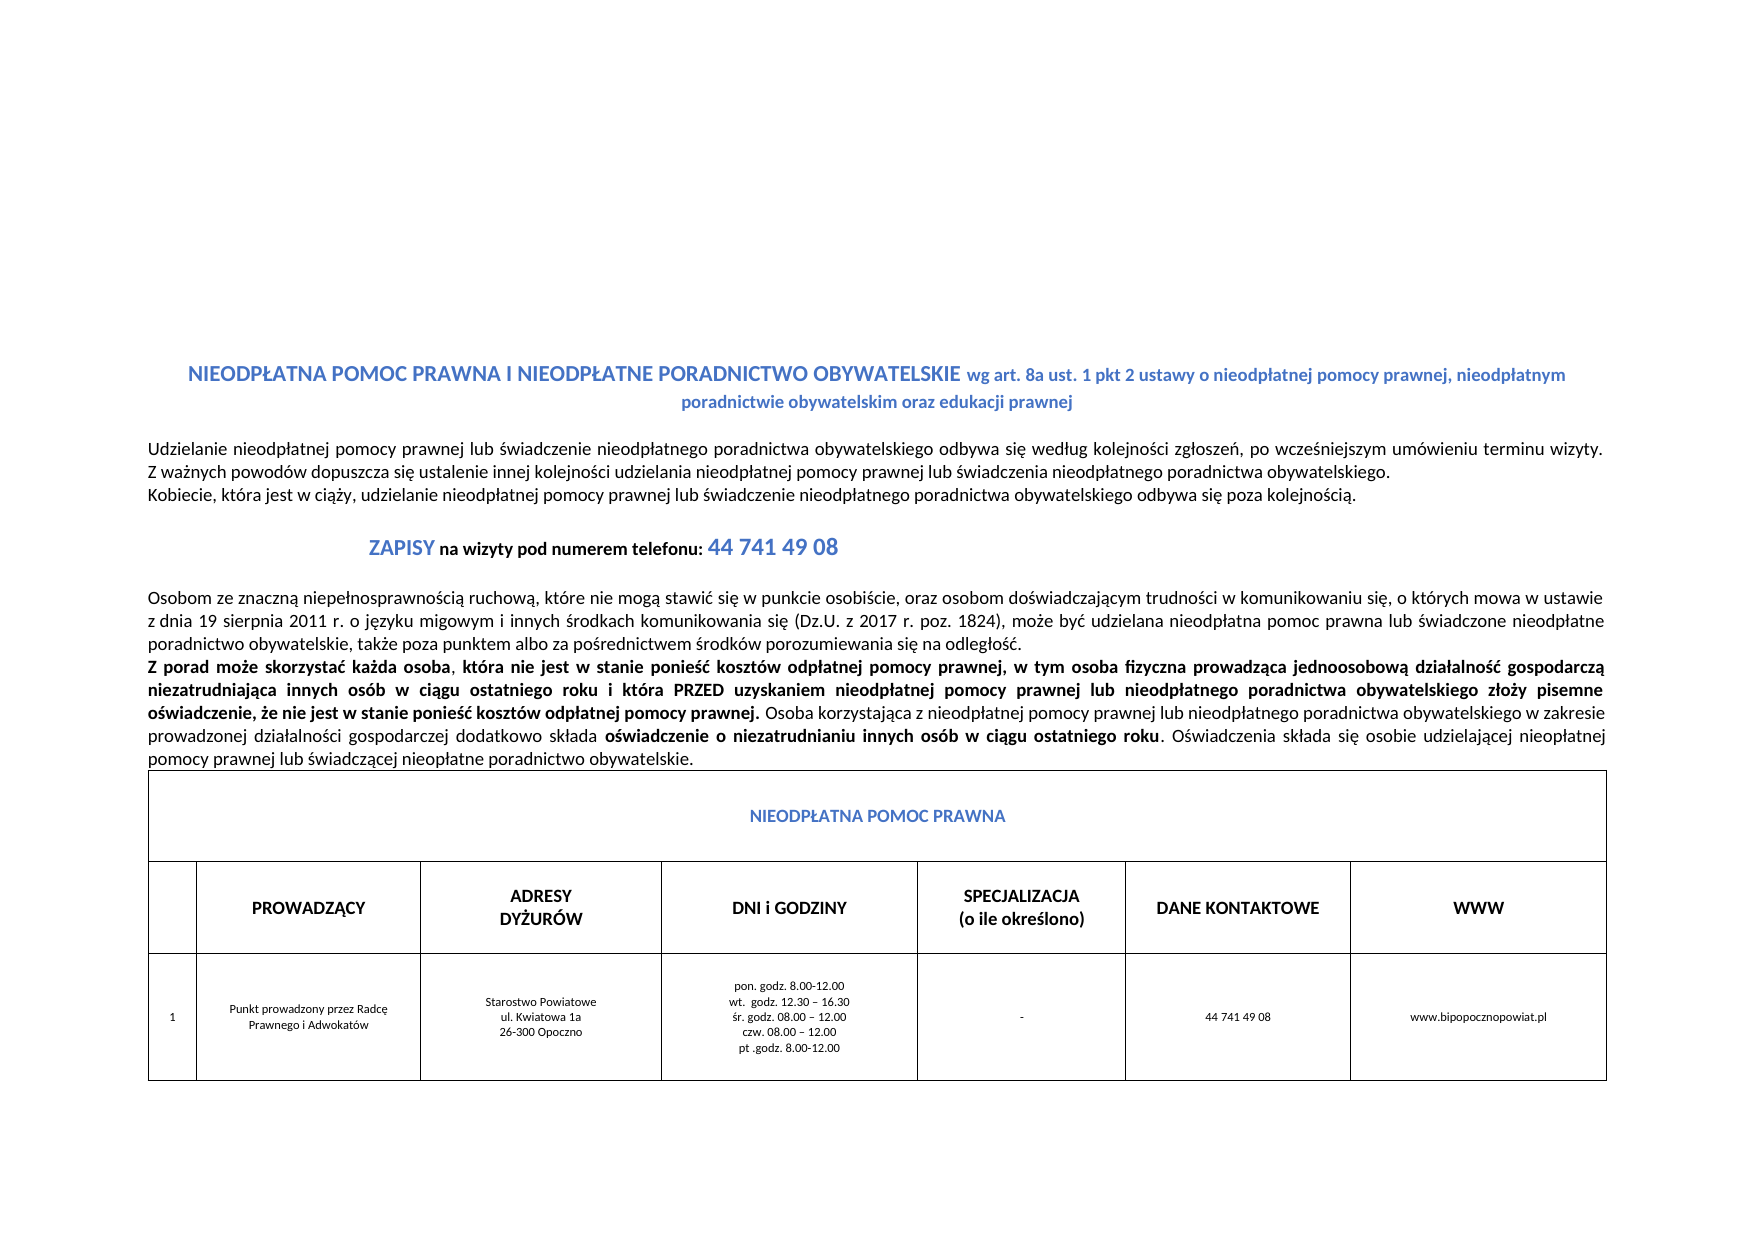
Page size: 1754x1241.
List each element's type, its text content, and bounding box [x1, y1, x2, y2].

table_cell Punkt prowadzony przez Radcę Prawnego i Adwokatów [197, 954, 420, 1080]
table_cell DNI i GODZINY [662, 862, 917, 952]
text Kobiecie, która jest w ciąży, udzielanie nieodpłatnej pomocy prawnej lub świadczenie nieodpłatnego poradnictwa obywatelskiego odbywa się poza kolejnością. [148, 483, 1606, 506]
table_cell DANE KONTAKTOWE [1126, 862, 1350, 952]
table_cell pon. godz. 8.00-12.00 wt. godz. 12.30 – 16.30 śr. godz. 08.00 – 12.00 czw. 08.00 – 12.00 pt .godz. 8.00-12.00 [662, 954, 917, 1080]
table_cell Starostwo Powiatowe ul. Kwiatowa 1a 26-300 Opoczno [421, 954, 661, 1080]
table_header NIEODPŁATNA POMOC PRAWNA [149, 771, 1606, 861]
text NIEODPŁATNA POMOC PRAWNA I NIEODPŁATNE PORADNICTWO OBYWATELSKIE wg art. 8a ust. 1 pkt 2 ustawy o nieodpłatnej pomocy prawnej, nieodpłatnym poradnictwie obywatelskim oraz edukacji prawnej [148, 359, 1606, 413]
text Osobom ze znaczną niepełnosprawnością ruchową, które nie mogą stawić się w punkcie osobiście, oraz osobom doświadczającym trudności w komunikowaniu się, o których mowa w ustawie z dnia 19 sierpnia 2011 r. o języku migowym i innych środkach komunikowania się (Dz.U. z 2017 r. poz. 1824), może być udzielana nieodpłatna pomoc prawna lub świadczone nieodpłatne poradnictwo obywatelskie, także poza punktem albo za pośrednictwem środków porozumiewania się na odległość. [148, 586, 1606, 655]
table_cell ADRESY DYŻURÓW [421, 862, 661, 952]
text ZAPISY na wizyty pod numerem telefonu: 44 741 49 08 [295, 531, 1606, 561]
table_cell WWW [1351, 862, 1606, 952]
table_cell 1 [149, 954, 196, 1080]
table_cell PROWADZĄCY [197, 862, 420, 952]
table_cell SPECJALIZACJA (o ile określono) [918, 862, 1125, 952]
table_cell - [918, 954, 1125, 1080]
table_cell 44 741 49 08 [1126, 954, 1350, 1080]
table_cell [1351, 954, 1606, 1080]
text Z porad może skorzystać każda osoba, która nie jest w stanie ponieść kosztów odpłatnej pomocy prawnej, w tym osoba fizyczna prowadząca jednoosobową działalność gospodarczą niezatrudniająca innych osób w ciągu ostatniego roku i która PRZED uzyskaniem nieodpłatnej pomocy prawnej lub nieodpłatnego poradnictwa obywatelskiego złoży pisemne oświadczenie, że nie jest w stanie ponieść kosztów odpłatnej pomocy prawnej. Osoba korzystająca z nieodpłatnej pomocy prawnej lub nieodpłatnego poradnictwa obywatelskiego w zakresie prowadzonej działalności gospodarczej dodatkowo składa oświadczenie o niezatrudnianiu innych osób w ciągu ostatniego roku. Oświadczenia składa się osobie udzielającej nieopłatnej pomocy prawnej lub świadczącej nieopłatne poradnictwo obywatelskie. [148, 655, 1606, 770]
table_cell [149, 862, 196, 952]
text Udzielanie nieodpłatnej pomocy prawnej lub świadczenie nieodpłatnego poradnictwa obywatelskiego odbywa się według kolejności zgłoszeń, po wcześniejszym umówieniu terminu wizyty. Z ważnych powodów dopuszcza się ustalenie innej kolejności udzielania nieodpłatnej pomocy prawnej lub świadczenia nieodpłatnego poradnictwa obywatelskiego. [148, 438, 1606, 483]
